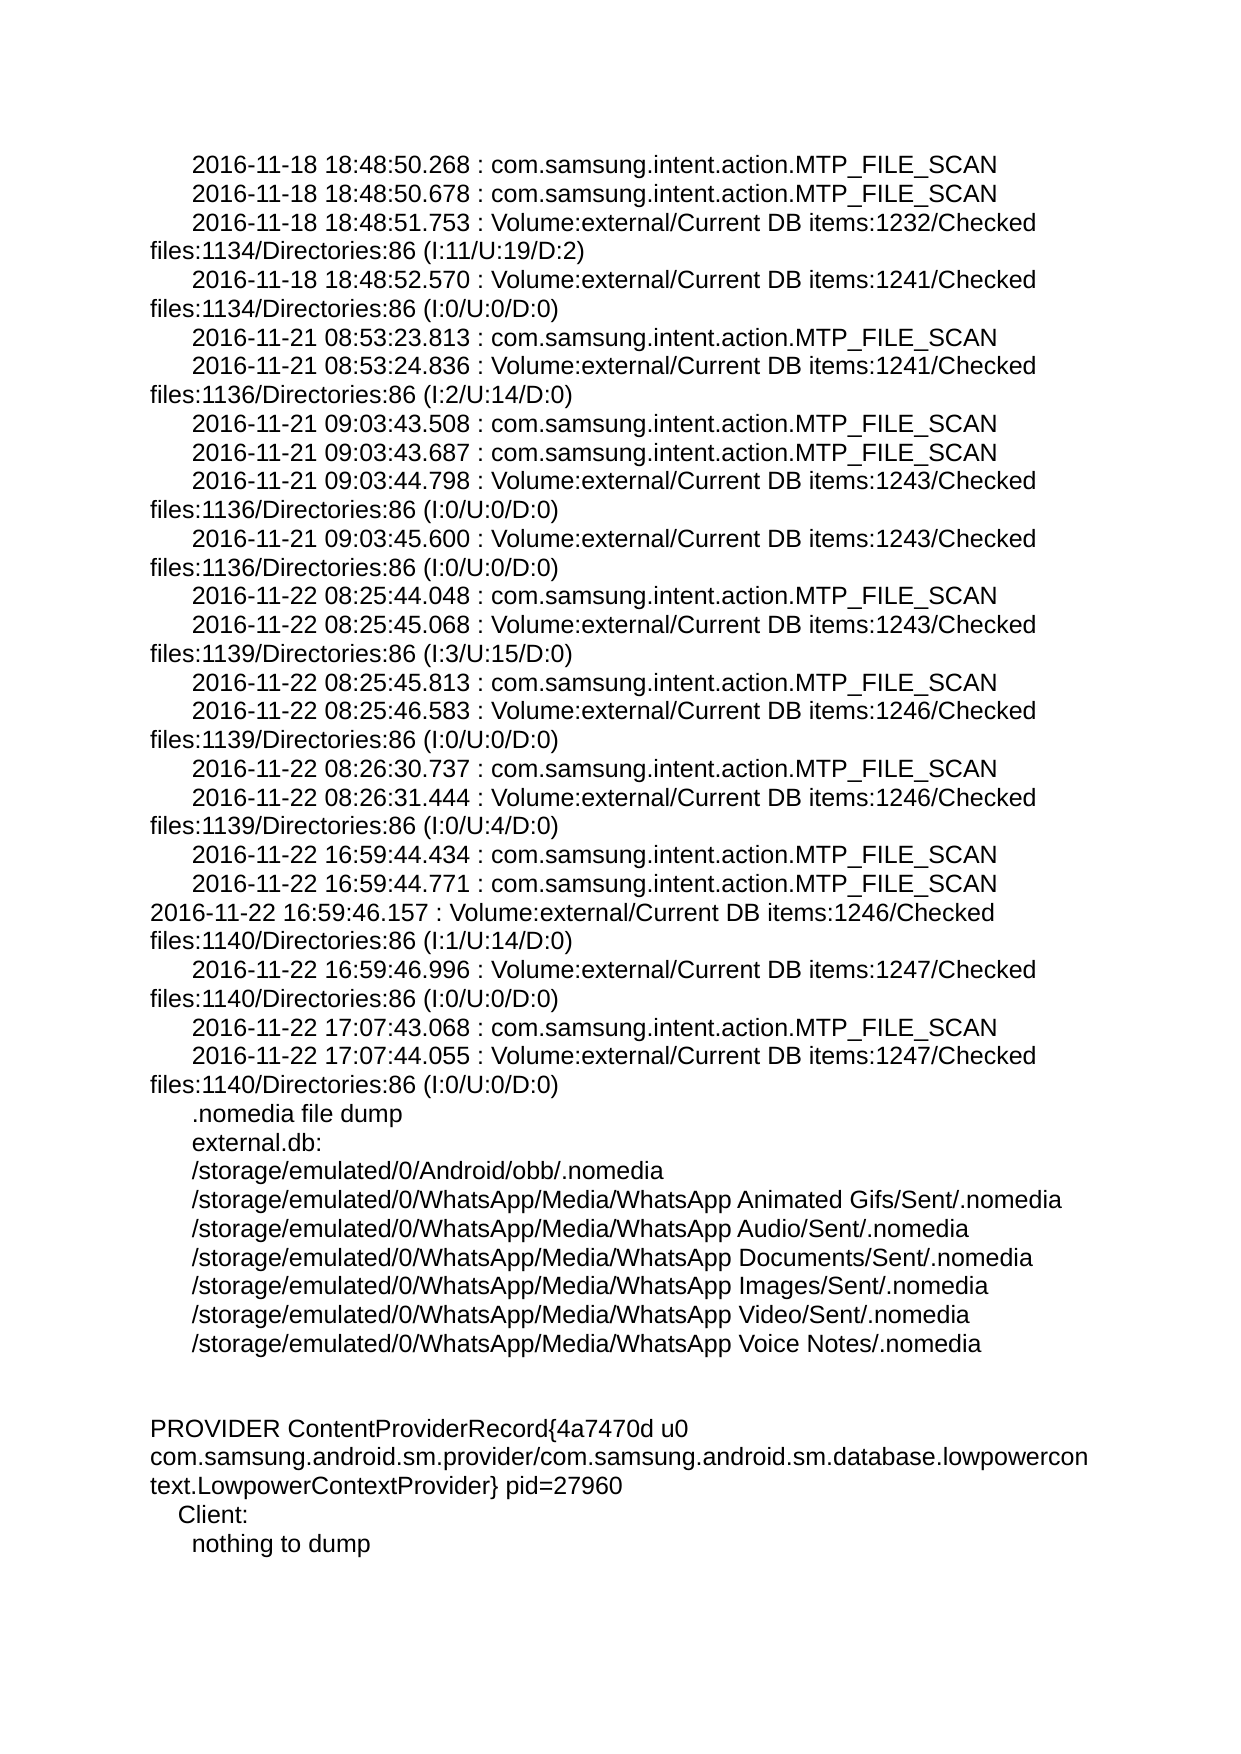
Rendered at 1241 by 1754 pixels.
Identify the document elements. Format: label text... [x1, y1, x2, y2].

text nothing to dump [150, 1530, 1090, 1559]
text 2016-11-18 18:48:50.268 : com.samsung.intent.action.MTP_FILE_SCAN [150, 150, 1090, 179]
text 2016-11-22 17:07:44.055 : Volume:external/Current DB items:1247/Checked files:1140/Directories:86 (I:0/U:0/D:0) [150, 1041, 1090, 1099]
text 2016-11-22 08:26:31.444 : Volume:external/Current DB items:1246/Checked files:1139/Directories:86 (I:0/U:4/D:0) [150, 782, 1090, 840]
text 2016-11-22 16:59:44.771 : com.samsung.intent.action.MTP_FILE_SCAN [150, 869, 1090, 897]
text /storage/emulated/0/WhatsApp/Media/WhatsApp Animated Gifs/Sent/.nomedia [150, 1185, 1090, 1214]
text .nomedia file dump [150, 1099, 1090, 1127]
text 2016-11-22 16:59:46.157 : Volume:external/Current DB items:1246/Checked files:1140/Directories:86 (I:1/U:14/D:0) [150, 897, 1090, 955]
text 2016-11-22 17:07:43.068 : com.samsung.intent.action.MTP_FILE_SCAN [150, 1012, 1090, 1041]
text /storage/emulated/0/WhatsApp/Media/WhatsApp Audio/Sent/.nomedia [150, 1214, 1090, 1242]
text 2016-11-22 08:25:46.583 : Volume:external/Current DB items:1246/Checked files:1139/Directories:86 (I:0/U:0/D:0) [150, 696, 1090, 754]
text 2016-11-22 16:59:46.996 : Volume:external/Current DB items:1247/Checked files:1140/Directories:86 (I:0/U:0/D:0) [150, 955, 1090, 1012]
text /storage/emulated/0/Android/obb/.nomedia [150, 1156, 1090, 1185]
text /storage/emulated/0/WhatsApp/Media/WhatsApp Video/Sent/.nomedia [150, 1300, 1090, 1329]
text 2016-11-21 08:53:24.836 : Volume:external/Current DB items:1241/Checked files:1136/Directories:86 (I:2/U:14/D:0) [150, 351, 1090, 409]
text /storage/emulated/0/WhatsApp/Media/WhatsApp Images/Sent/.nomedia [150, 1271, 1090, 1300]
text 2016-11-22 08:26:30.737 : com.samsung.intent.action.MTP_FILE_SCAN [150, 754, 1090, 782]
text /storage/emulated/0/WhatsApp/Media/WhatsApp Voice Notes/.nomedia [150, 1329, 1090, 1357]
text external.db: [150, 1127, 1090, 1156]
text 2016-11-22 08:25:44.048 : com.samsung.intent.action.MTP_FILE_SCAN [150, 581, 1090, 610]
text 2016-11-22 16:59:44.434 : com.samsung.intent.action.MTP_FILE_SCAN [150, 840, 1090, 869]
text 2016-11-22 08:25:45.813 : com.samsung.intent.action.MTP_FILE_SCAN [150, 667, 1090, 696]
text 2016-11-18 18:48:52.570 : Volume:external/Current DB items:1241/Checked files:1134/Directories:86 (I:0/U:0/D:0) [150, 265, 1090, 322]
text Client: [150, 1501, 1090, 1530]
text 2016-11-22 08:25:45.068 : Volume:external/Current DB items:1243/Checked files:1139/Directories:86 (I:3/U:15/D:0) [150, 610, 1090, 667]
text 2016-11-21 09:03:45.600 : Volume:external/Current DB items:1243/Checked files:1136/Directories:86 (I:0/U:0/D:0) [150, 524, 1090, 581]
text PROVIDER ContentProviderRecord{4a7470d u0 com.samsung.android.sm.provider/com.samsung.android.sm.database.lowpowercontext.LowpowerContextProvider} pid=27960 [150, 1415, 1090, 1501]
text 2016-11-21 09:03:43.687 : com.samsung.intent.action.MTP_FILE_SCAN [150, 437, 1090, 466]
text 2016-11-18 18:48:50.678 : com.samsung.intent.action.MTP_FILE_SCAN [150, 179, 1090, 207]
text 2016-11-21 09:03:44.798 : Volume:external/Current DB items:1243/Checked files:1136/Directories:86 (I:0/U:0/D:0) [150, 466, 1090, 524]
text 2016-11-21 09:03:43.508 : com.samsung.intent.action.MTP_FILE_SCAN [150, 409, 1090, 437]
text 2016-11-18 18:48:51.753 : Volume:external/Current DB items:1232/Checked files:1134/Directories:86 (I:11/U:19/D:2) [150, 207, 1090, 265]
text /storage/emulated/0/WhatsApp/Media/WhatsApp Documents/Sent/.nomedia [150, 1242, 1090, 1271]
text 2016-11-21 08:53:23.813 : com.samsung.intent.action.MTP_FILE_SCAN [150, 322, 1090, 351]
